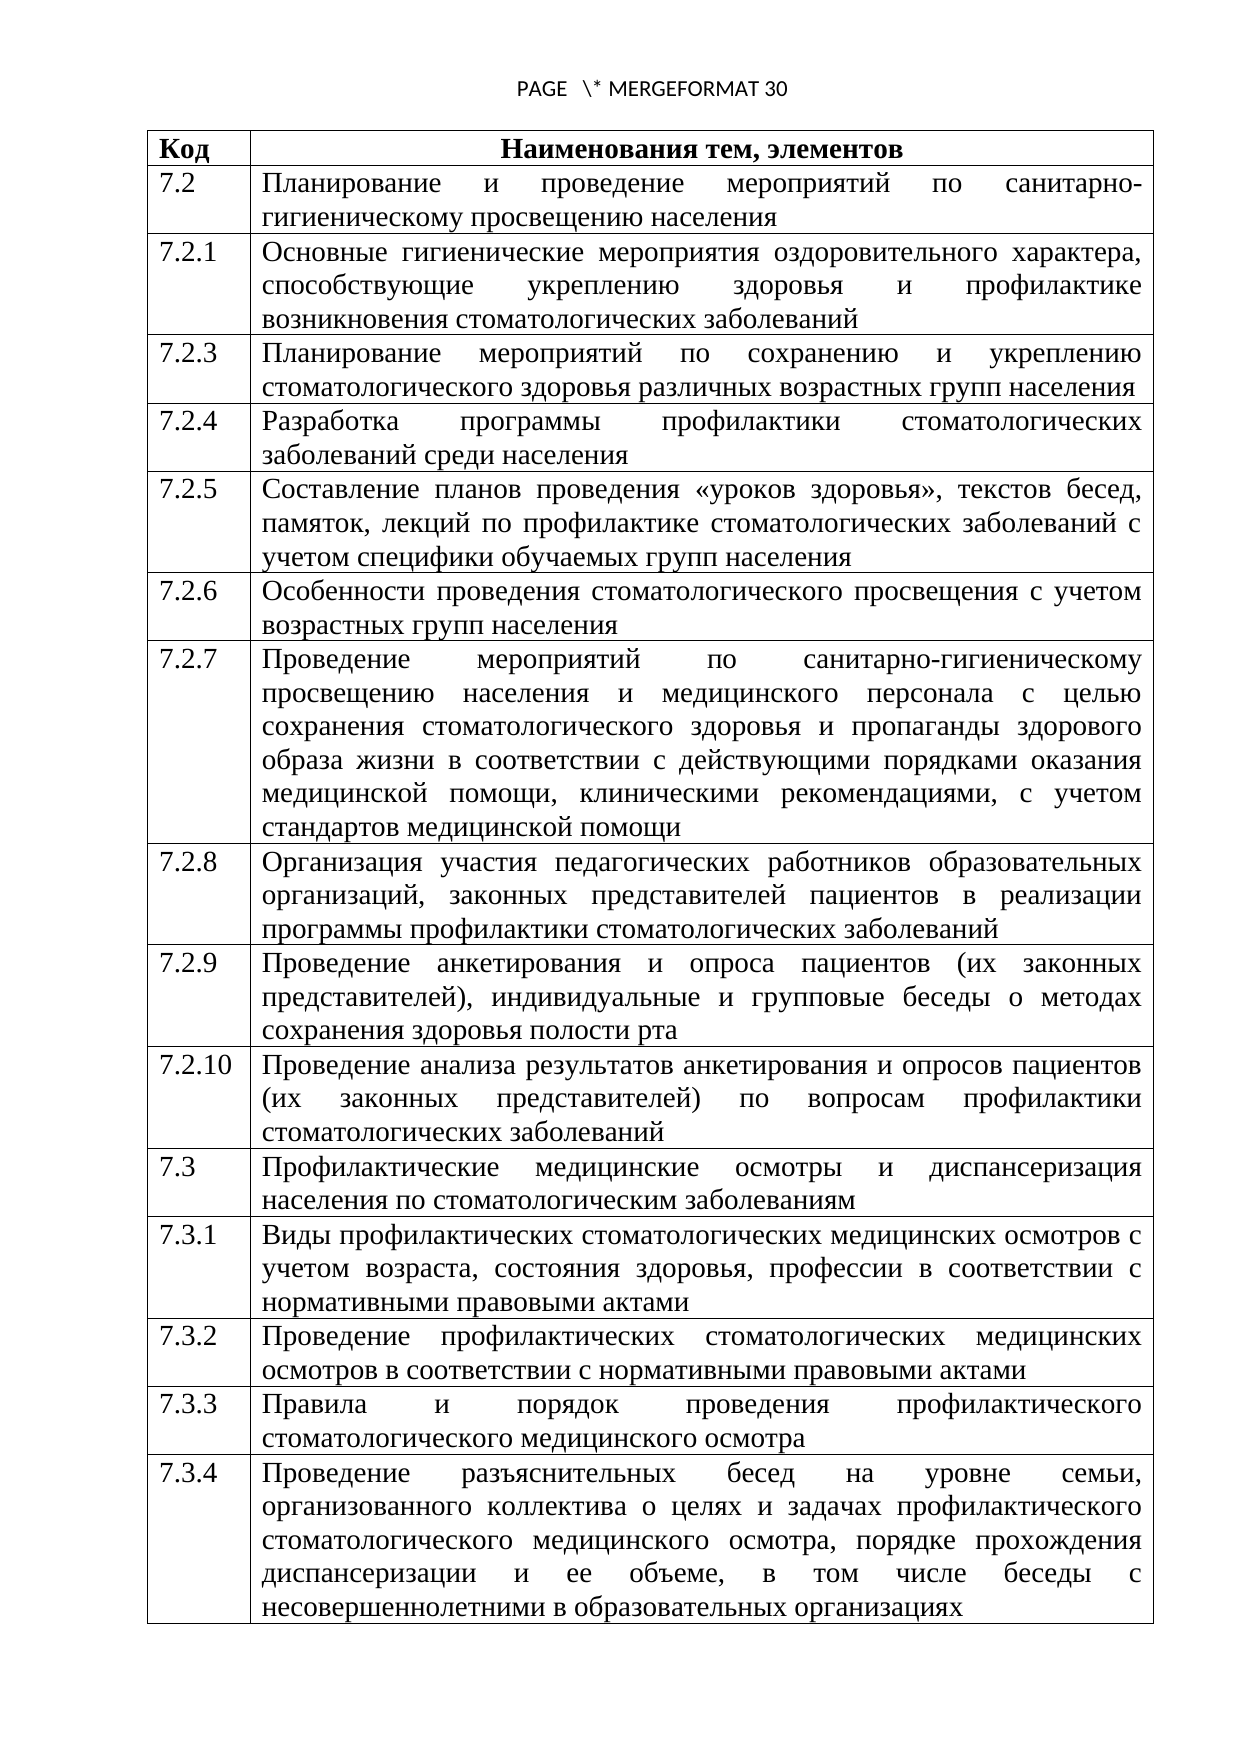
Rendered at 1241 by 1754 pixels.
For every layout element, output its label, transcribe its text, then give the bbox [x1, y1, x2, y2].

table_cell 7.2.9 [148, 945, 250, 1046]
table_cell Виды профилактических стоматологических медицинских осмотров с учетом возраста, состояния здоровья, профессии в соответствии с нормативными правовыми актами [251, 1217, 1153, 1317]
table_cell Проведение мероприятий по санитарно-гигиеническому просвещению населения и медицинского персонала с целью сохранения стоматологического здоровья и пропаганды здорового образа жизни в соответствии с действующими порядками оказания медицинской помощи, клиническими рекомендациями, с учетом стандартов медицинской помощи [251, 641, 1153, 843]
table_cell Организация участия педагогических работников образовательных организаций, законных представителей пациентов в реализации программы профилактики стоматологических заболеваний [251, 844, 1153, 944]
table_cell Проведение анкетирования и опроса пациентов (их законных представителей), индивидуальные и групповые беседы о методах сохранения здоровья полости рта [251, 945, 1153, 1046]
table_cell Планирование мероприятий по сохранению и укреплению стоматологического здоровья различных возрастных групп населения [251, 335, 1153, 402]
table_cell 7.2.6 [148, 573, 250, 640]
table_cell 7.2.7 [148, 641, 250, 843]
table_cell 7.2.4 [148, 404, 250, 471]
table_cell 7.3.4 [148, 1455, 250, 1622]
table_cell Составление планов проведения «уроков здоровья», текстов бесед, памяток, лекций по профилактике стоматологических заболеваний с учетом специфики обучаемых групп населения [251, 472, 1153, 572]
table_cell Правила и порядок проведения профилактического стоматологического медицинского осмотра [251, 1387, 1153, 1454]
table_cell 7.3.2 [148, 1319, 250, 1386]
table_cell Планирование и проведение мероприятий по санитарно-гигиеническому просвещению населения [251, 166, 1153, 233]
table_cell Основные гигиенические мероприятия оздоровительного характера, способствующие укреплению здоровья и профилактике возникновения стоматологических заболеваний [251, 234, 1153, 334]
table_cell 7.2.10 [148, 1047, 250, 1148]
table_cell 7.3.3 [148, 1387, 250, 1454]
table_header Код [148, 131, 250, 164]
table_cell Профилактические медицинские осмотры и диспансеризация населения по стоматологическим заболеваниям [251, 1149, 1153, 1216]
table_cell Особенности проведения стоматологического просвещения с учетом возрастных групп населения [251, 573, 1153, 640]
table_cell Проведение разъяснительных бесед на уровне семьи, организованного коллектива о целях и задачах профилактического стоматологического медицинского осмотра, порядке прохождения диспансеризации и ее объеме, в том числе беседы с несовершеннолетними в образовательных организациях [251, 1455, 1153, 1622]
table_header Наименования тем, элементов [251, 131, 1153, 164]
table_cell 7.2.5 [148, 472, 250, 572]
table_cell Проведение анализа результатов анкетирования и опросов пациентов (их законных представителей) по вопросам профилактики стоматологических заболеваний [251, 1047, 1153, 1148]
table_cell 7.2.8 [148, 844, 250, 944]
table_cell 7.2 [148, 166, 250, 233]
table_cell 7.2.3 [148, 335, 250, 402]
table_cell 7.3 [148, 1149, 250, 1216]
table_cell Проведение профилактических стоматологических медицинских осмотров в соответствии с нормативными правовыми актами [251, 1319, 1153, 1386]
table_cell 7.3.1 [148, 1217, 250, 1317]
table_cell Разработка программы профилактики стоматологических заболеваний среди населения [251, 404, 1153, 471]
table_cell 7.2.1 [148, 234, 250, 334]
